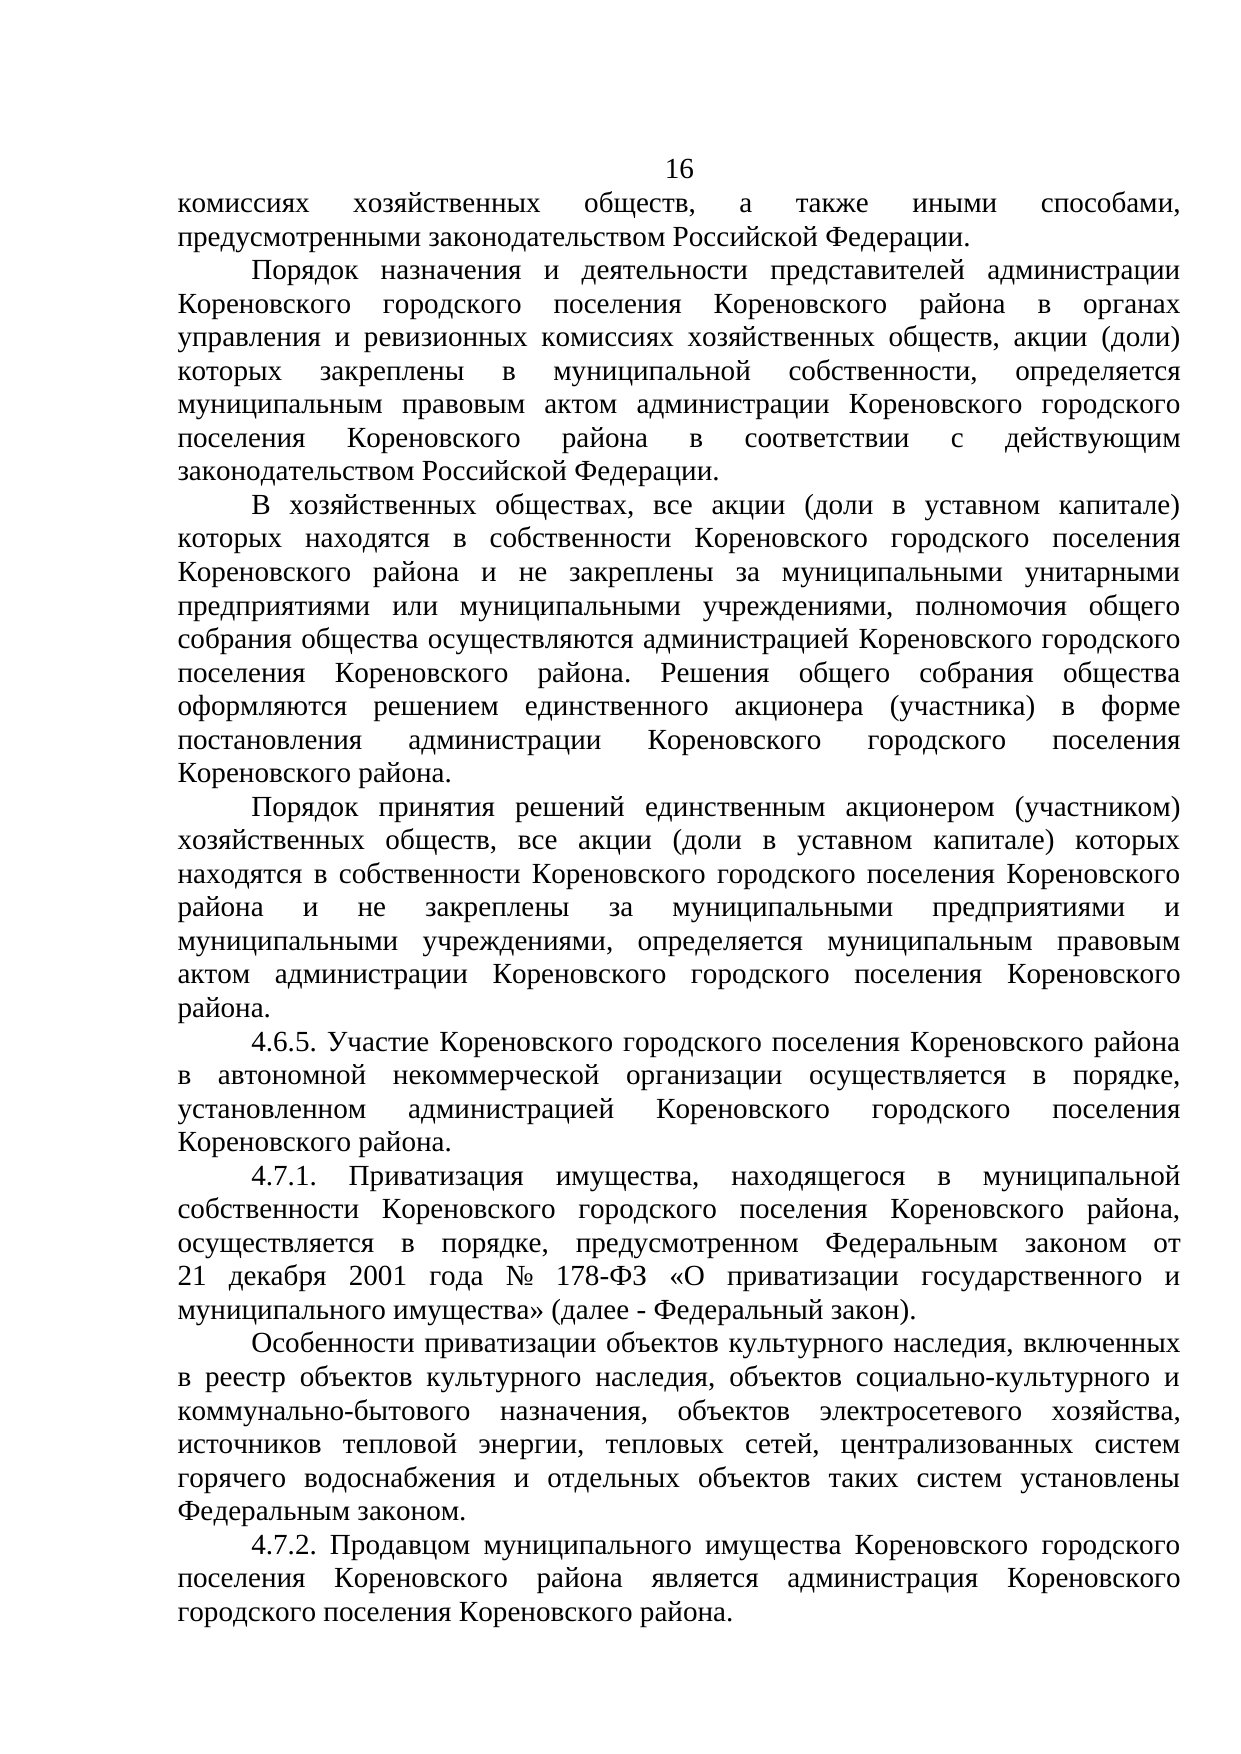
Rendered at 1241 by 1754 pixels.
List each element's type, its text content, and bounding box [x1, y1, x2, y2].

text 4.6.5. Участие Кореновского городского поселения Кореновского района в автономной некоммерческой организации осуществляется в порядке, установленном администрацией Кореновского городского поселения Кореновского района. [177, 1024, 1181, 1158]
text 16 [177, 152, 1181, 185]
text 4.7.2. Продавцом муниципального имущества Кореновского городского поселения Кореновского района является администрация Кореновского городского поселения Кореновского района. [177, 1527, 1181, 1627]
text Порядок принятия решений единственным акционером (участником) хозяйственных обществ, все акции (доли в уставном капитале) которых находятся в собственности Кореновского городского поселения Кореновского района и не закреплены за муниципальными предприятиями и муниципальными учреждениями, определяется муниципальным правовым актом администрации Кореновского городского поселения Кореновского района. [177, 789, 1181, 1024]
text В хозяйственных обществах, все акции (доли в уставном капитале) которых находятся в собственности Кореновского городского поселения Кореновского района и не закреплены за муниципальными унитарными предприятиями или муниципальными учреждениями, полномочия общего собрания общества осуществляются администрацией Кореновского городского поселения Кореновского района. Решения общего собрания общества оформляются решением единственного акционера (участника) в форме постановления администрации Кореновского городского поселения Кореновского района. [177, 487, 1181, 789]
text Особенности приватизации объектов культурного наследия, включенных в реестр объектов культурного наследия, объектов социально-культурного и коммунально-бытового назначения, объектов электросетевого хозяйства, источников тепловой энергии, тепловых сетей, централизованных систем горячего водоснабжения и отдельных объектов таких систем установлены Федеральным законом. [177, 1326, 1181, 1527]
text 4.7.1. Приватизация имущества, находящегося в муниципальной собственности Кореновского городского поселения Кореновского района, осуществляется в порядке, предусмотренном Федеральным законом от 21 декабря 2001 года № 178-ФЗ «О приватизации государственного и муниципального имущества» (далее - Федеральный закон). [177, 1158, 1181, 1326]
text Порядок назначения и деятельности представителей администрации Кореновского городского поселения Кореновского района в органах управления и ревизионных комиссиях хозяйственных обществ, акции (доли) которых закреплены в муниципальной собственности, определяется муниципальным правовым актом администрации Кореновского городского поселения Кореновского района в соответствии с действующим законодательством Российской Федерации. [177, 252, 1181, 487]
text комиссиях хозяйственных обществ, а также иными способами, предусмотренными законодательством Российской Федерации. [177, 185, 1181, 252]
